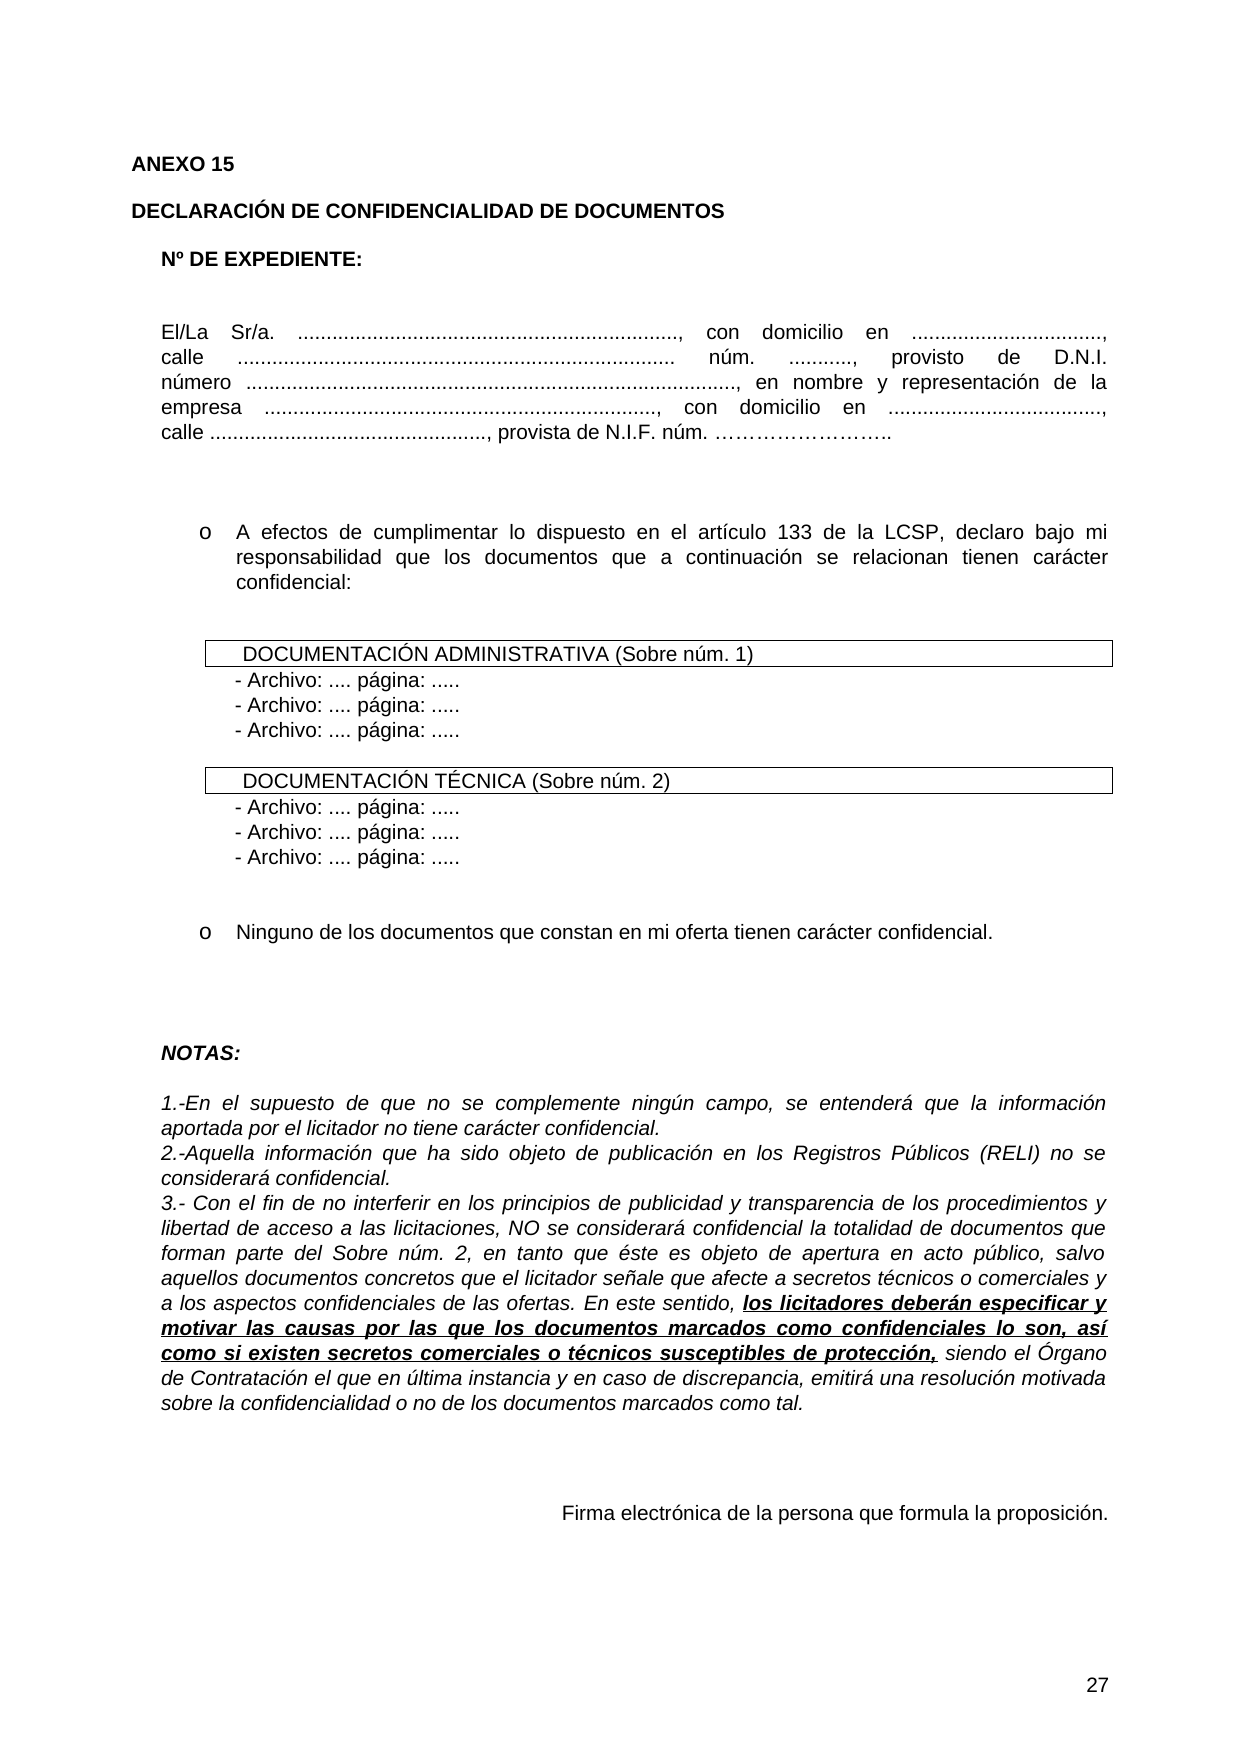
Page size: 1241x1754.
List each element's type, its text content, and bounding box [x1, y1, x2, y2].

text - Archivo: .... página: ..... [234, 844, 1109, 869]
table_header DOCUMENTACIÓN TÉCNICA (Sobre núm. 2) [206, 768, 1112, 793]
text ANEXO 15 [131, 151, 1109, 175]
text DECLARACIÓN DE CONFIDENCIALIDAD DE DOCUMENTOS [131, 199, 1109, 223]
text - Archivo: .... página: ..... [234, 667, 1109, 692]
list Ninguno de los documentos que constan en mi oferta tienen carácter confidencial. [198, 919, 1109, 944]
table_header DOCUMENTACIÓN ADMINISTRATIVA (Sobre núm. 1) [206, 641, 1112, 666]
text - Archivo: .... página: ..... [234, 794, 1109, 819]
text El/La Sr/a. .................................................................., con domicilio en ................................., calle ............................................................................ núm. ..........., provisto de D.N.I. número ....................................................................................., en nombre y representación de la empresa ...................................................................., con domicilio en ....................................., calle ................................................, provista de N.I.F. núm. …………………….. [161, 319, 1109, 444]
text 2.-Aquella información que ha sido objeto de publicación en los Registros Públicos (RELI) no se considerará confidencial. [161, 1140, 1109, 1190]
text NOTAS: [161, 1040, 1109, 1065]
list A efectos de cumplimentar lo dispuesto en el artículo 133 de la LCSP, declaro bajo mi responsabilidad que los documentos que a continuación se relacionan tienen carácter confidencial: [198, 519, 1109, 594]
text - Archivo: .... página: ..... [234, 692, 1109, 717]
text Firma electrónica de la persona que formula la proposición. [161, 1501, 1109, 1525]
text 1.-En el supuesto de que no se complemente ningún campo, se entenderá que la información aportada por el licitador no tiene carácter confidencial. [161, 1090, 1109, 1140]
text - Archivo: .... página: ..... [234, 717, 1109, 742]
text - Archivo: .... página: ..... [234, 819, 1109, 844]
text 3.- Con el fin de no interferir en los principios de publicidad y transparencia de los procedimientos y libertad de acceso a las licitaciones, NO se considerará confidencial la totalidad de documentos que forman parte del Sobre núm. 2, en tanto que éste es objeto de apertura en acto público, salvo aquellos documentos concretos que el licitador señale que afecte a secretos técnicos o comerciales y a los aspectos confidenciales de las ofertas. En este sentido, los licitadores deberán especificar y motivar las causas por las que los documentos marcados como confidenciales lo son, así como si existen secretos comerciales o técnicos susceptibles de protección, siendo el Órgano de Contratación el que en última instancia y en caso de discrepancia, emitirá una resolución motivada sobre la confidencialidad o no de los documentos marcados como tal. [161, 1190, 1109, 1415]
text Nº DE EXPEDIENTE: [161, 247, 1109, 271]
